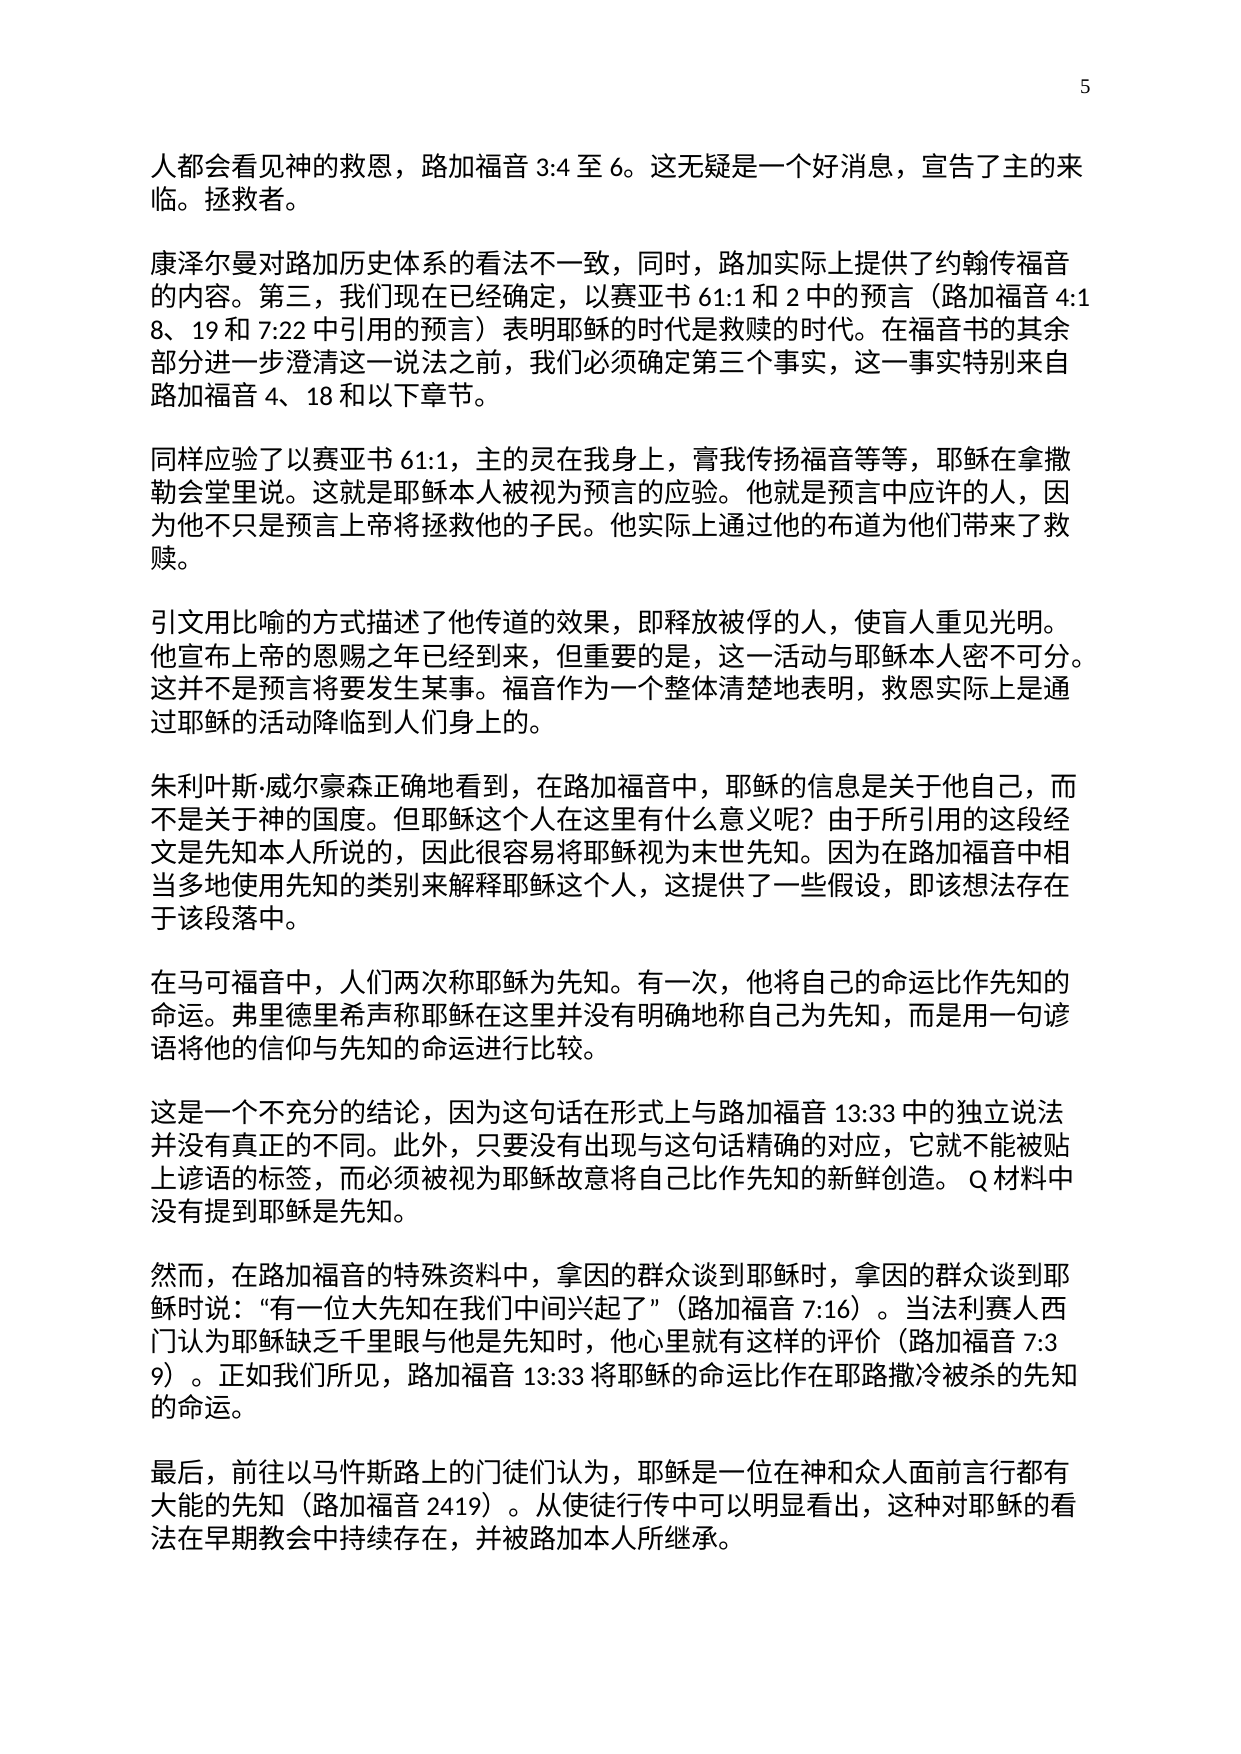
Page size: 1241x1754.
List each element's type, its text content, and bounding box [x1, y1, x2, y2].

text 最后，前往以马忤斯路上的门徒们认为，耶稣是一位在神和众人面前言行都有大能的先知（路加福音2419）。从使徒行传中可以明显看出，这种对耶稣的看法在早期教会中持续存在，并被路加本人所继承。 [150, 1456, 1090, 1555]
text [150, 150, 1090, 216]
text 同样应验了以赛亚书 61:1，主的灵在我身上，膏我传扬福音等等，耶稣在拿撒勒会堂里说。这就是耶稣本人被视为预言的应验。他就是预言中应许的人，因为他不只是预言上帝将拯救他的子民。他实际上通过他的布道为他们带来了救赎。 [150, 443, 1090, 576]
text 康泽尔曼对路加历史体系的看法不一致，同时，路加实际上提供了约翰传福音的内容。第三，我们现在已经确定，以赛亚书 61:1 和 2 中的预言（路加福音 4:18、19 和 7:22 中引用的预言）表明耶稣的时代是救赎的时代。在福音书的其余部分进一步澄清这一说法之前，我们必须确定第三个事实，这一事实特别来自路加福音 4、18 和以下章节。 [150, 247, 1090, 412]
text 引文用比喻的方式描述了他传道的效果，即释放被俘的人，使盲人重见光明。他宣布上帝的恩赐之年已经到来，但重要的是，这一活动与耶稣本人密不可分。这并不是预言将要发生某事。福音作为一个整体清楚地表明，救恩实际上是通过耶稣的活动降临到人们身上的。 [150, 607, 1090, 739]
text 朱利叶斯·威尔豪森正确地看到，在路加福音中，耶稣的信息是关于他自己，而不是关于神的国度。但耶稣这个人在这里有什么意义呢？由于所引用的这段经文是先知本人所说的，因此很容易将耶稣视为末世先知。因为在路加福音中相当多地使用先知的类别来解释耶稣这个人，这提供了一些假设，即该想法存在于该段落中。 [150, 770, 1090, 935]
text 在马可福音中，人们两次称耶稣为先知。有一次，他将自己的命运比作先知的命运。弗里德里希声称耶稣在这里并没有明确地称自己为先知，而是用一句谚语将他的信仰与先知的命运进行比较。 [150, 966, 1090, 1065]
text 这是一个不充分的结论，因为这句话在形式上与路加福音 13:33 中的独立说法并没有真正的不同。此外，只要没有出现与这句话精确的对应，它就不能被贴上谚语的标签，而必须被视为耶稣故意将自己比作先知的新鲜创造。 Q 材料中没有提到耶稣是先知。 [150, 1096, 1090, 1228]
text 然而，在路加福音的特殊资料中，拿因的群众谈到耶稣时，拿因的群众谈到耶稣时说：“有一位大先知在我们中间兴起了”（路加福音 7:16）。当法利赛人西门认为耶稣缺乏千里眼与他是先知时，他心里就有这样的评价（路加福音 7:39）。正如我们所见，路加福音 13:33 将耶稣的命运比作在耶路撒冷被杀的先知的命运。 [150, 1259, 1090, 1425]
